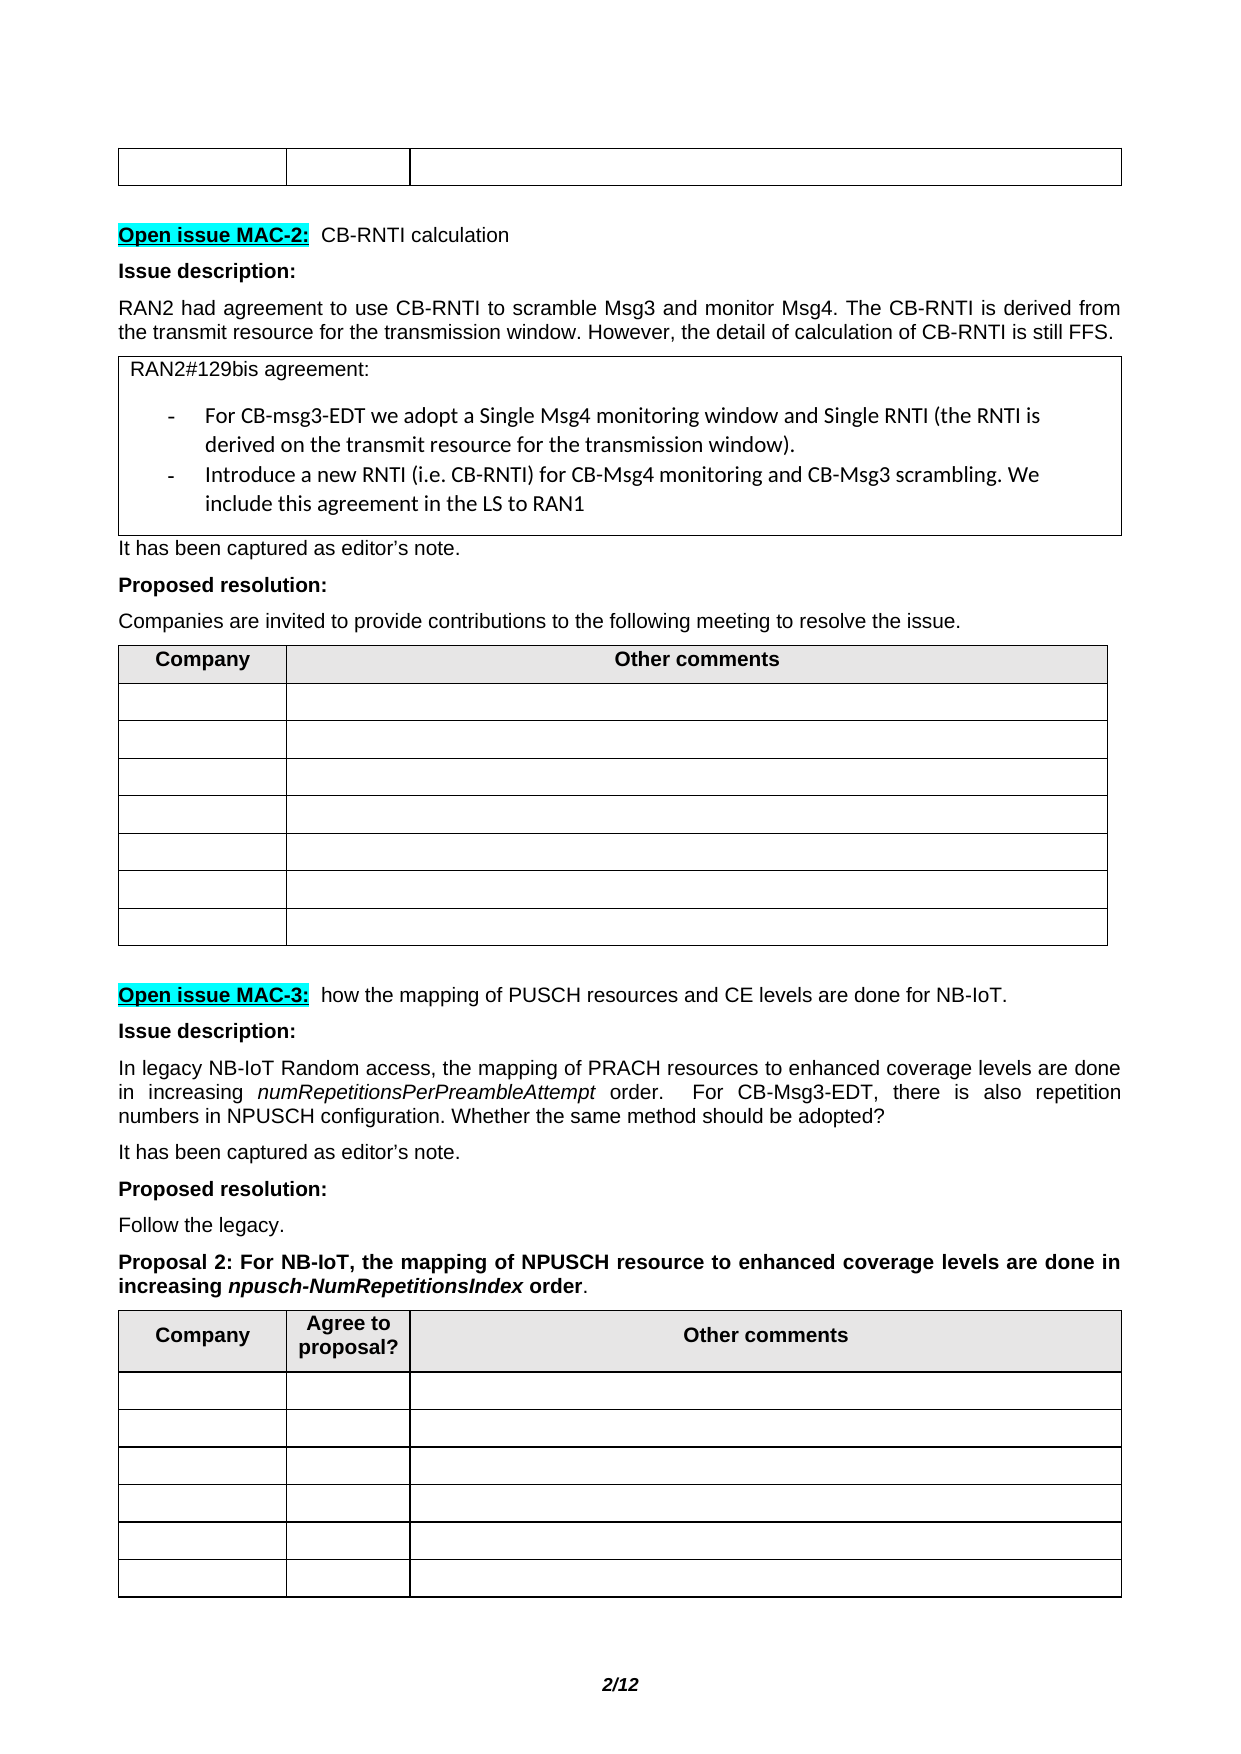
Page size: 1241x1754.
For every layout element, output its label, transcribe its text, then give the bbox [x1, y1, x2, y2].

text Open issue MAC-2: CB-RNTI calculation [309, 223, 1122, 247]
table_cell [119, 1410, 286, 1446]
table_cell [119, 1448, 286, 1484]
text Proposal 2: For NB-IoT, the mapping of NPUSCH resource to enhanced coverage levels are done in increasing npusch-NumRepetitionsIndex order. [118, 1249, 1122, 1297]
text Issue description: [118, 259, 1122, 283]
table_cell [119, 796, 286, 833]
table_cell [411, 1373, 1121, 1409]
table_cell [411, 1523, 1121, 1559]
table_header Other comments [411, 1311, 1121, 1371]
table_cell [287, 796, 1107, 833]
text Issue description: [118, 1019, 1122, 1043]
table_cell [287, 1560, 409, 1596]
table_cell [287, 1410, 409, 1446]
table_cell [411, 1560, 1121, 1596]
text Proposed resolution: [118, 572, 1122, 596]
text Follow the legacy. [118, 1213, 1122, 1237]
text In legacy NB-IoT Random access, the mapping of PRACH resources to enhanced coverage levels are done in increasing numRepetitionsPerPreambleAttempt order. For CB-Msg3-EDT, there is also repetition numbers in NPUSCH configuration. Whether the same method should be adopted? [118, 1056, 1122, 1128]
text Companies are invited to provide contributions to the following meeting to resolve the issue. [118, 609, 1122, 633]
table_cell [287, 909, 1107, 945]
table_cell [287, 721, 1107, 758]
table_cell [287, 1373, 409, 1409]
table_cell [119, 721, 286, 758]
table_cell [119, 1373, 286, 1409]
table_cell [287, 871, 1107, 908]
table_cell [119, 834, 286, 870]
table_header Other comments [287, 646, 1107, 683]
table_header RAN2#129bis agreement: For CB-msg3-EDT we adopt a Single Msg4 monitoring window and Single RNTI (the RNTI is derived on the transmit resource for the transmission window). Introduce a new RNTI (i.e. CB-RNTI) for CB-Msg4 monitoring and CB-Msg3 scrambling. We include this agreement in the LS to RAN1 [119, 357, 1121, 535]
table_cell [287, 1448, 409, 1484]
table_header Company [119, 646, 286, 683]
table_cell [287, 1485, 409, 1521]
text It has been captured as editor’s note. [118, 1140, 1122, 1164]
table_cell [119, 1523, 286, 1559]
table_header Company [119, 1311, 286, 1371]
table_cell [411, 1448, 1121, 1484]
table_cell [411, 1410, 1121, 1446]
table_cell [119, 684, 286, 720]
table_cell [411, 1485, 1121, 1521]
table_cell [287, 684, 1107, 720]
table_cell [287, 149, 409, 185]
table_cell [411, 149, 1121, 185]
table_cell [287, 834, 1107, 870]
text RAN2 had agreement to use CB-RNTI to scramble Msg3 and monitor Msg4. The CB-RNTI is derived from the transmit resource for the transmission window. However, the detail of calculation of CB-RNTI is still FFS. [118, 296, 1122, 343]
table_cell [287, 1523, 409, 1559]
table_cell [287, 759, 1107, 795]
table_cell [119, 871, 286, 908]
table_cell [119, 149, 286, 185]
text It has been captured as editor’s note. [118, 536, 1122, 560]
table_header Agree to proposal? [287, 1311, 409, 1371]
table_cell [119, 1485, 286, 1521]
table_cell [119, 909, 286, 945]
table_cell [119, 759, 286, 795]
table_cell [119, 1560, 286, 1596]
text Open issue MAC-3: how the mapping of PUSCH resources and CE levels are done for NB-IoT. [309, 983, 1122, 1007]
text Proposed resolution: [118, 1177, 1122, 1201]
